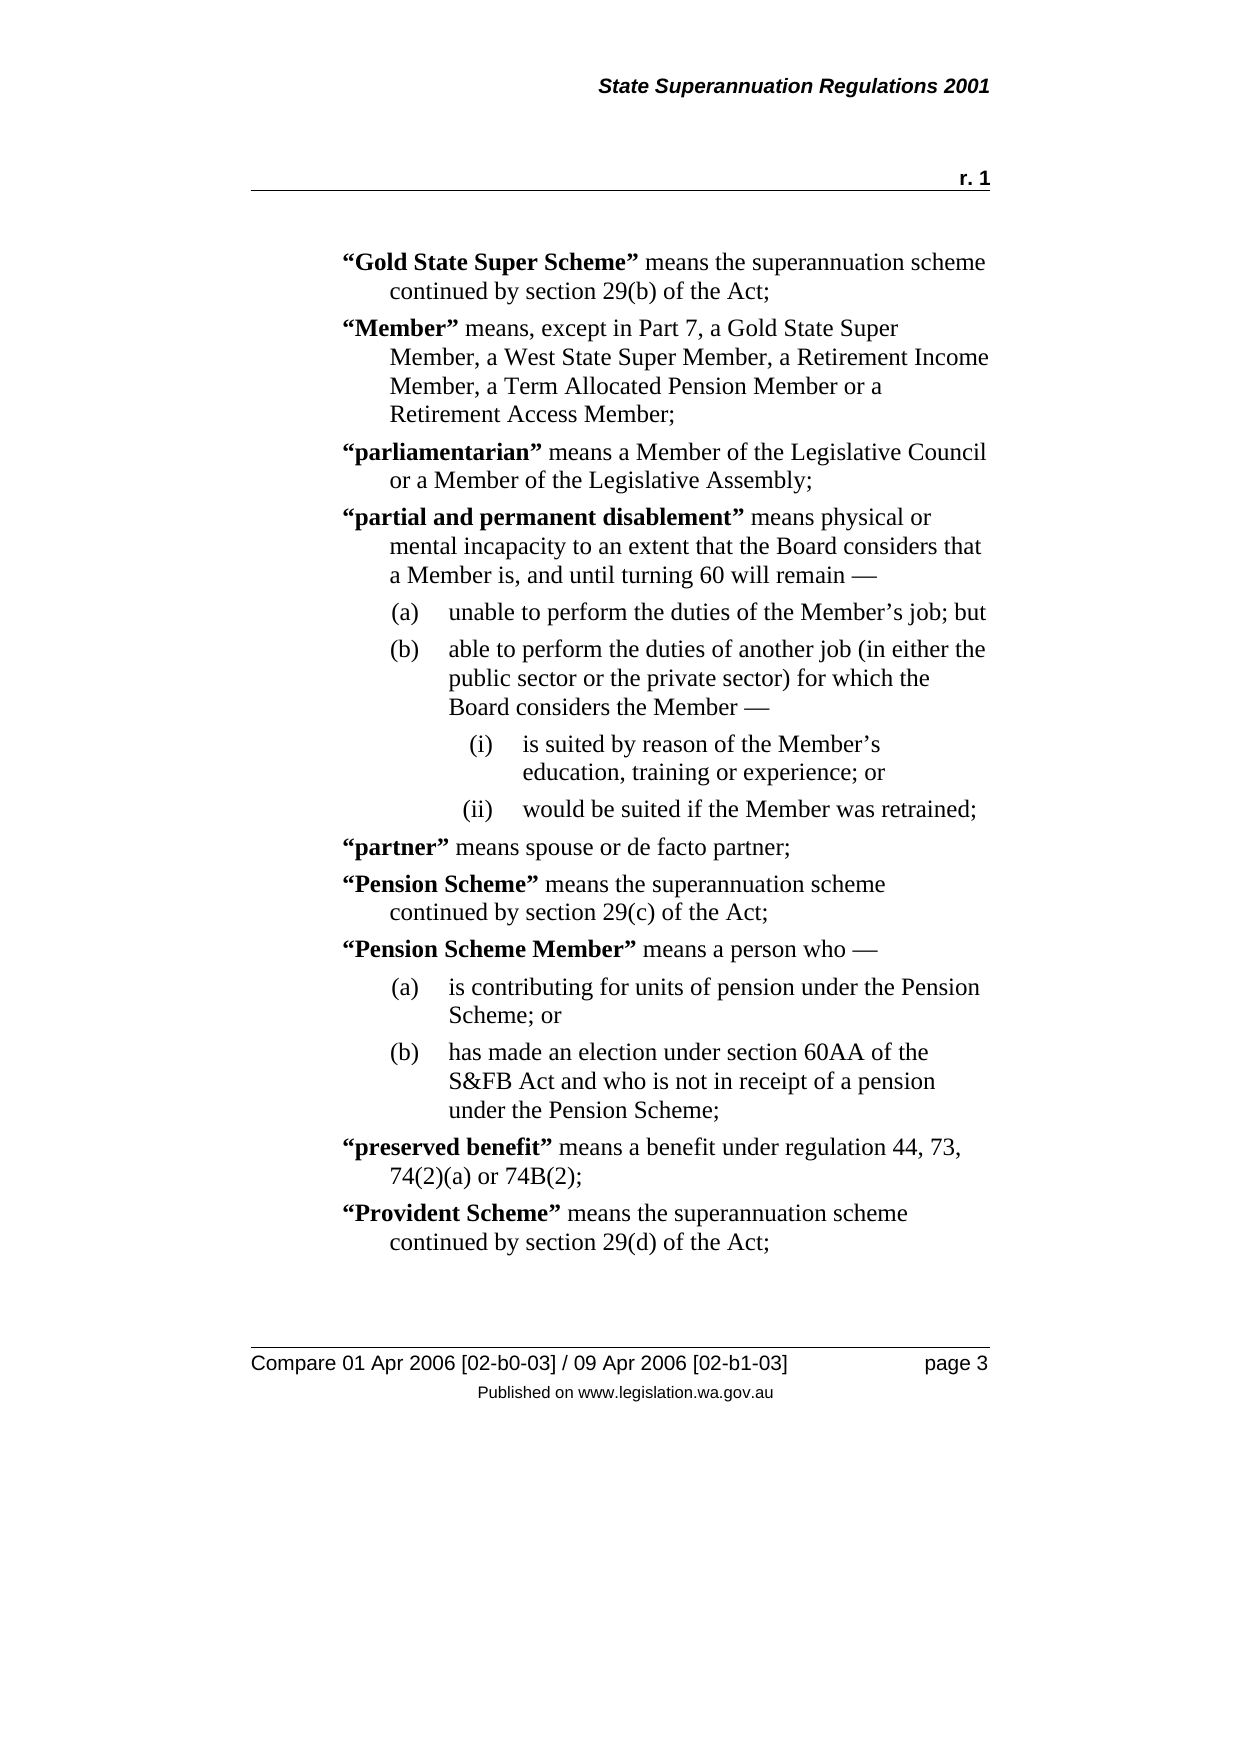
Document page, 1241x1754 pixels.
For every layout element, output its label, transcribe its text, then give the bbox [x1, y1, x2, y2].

text “Member” means, except in Part 7, a Gold State Super Member, a West State Super Member, a Retirement Income Member, a Term Allocated Pension Member or a Retirement Access Member; [251, 313, 990, 428]
text (a) is contributing for units of pension under the Pension Scheme; or [251, 972, 990, 1029]
text “partial and permanent disablement” means physical or mental incapacity to an extent that the Board considers that a Member is, and until turning 60 will remain — [251, 502, 990, 589]
text “Gold State Super Scheme” means the superannuation scheme continued by section 29(b) of the Act; [251, 247, 990, 305]
text “Pension Scheme” means the superannuation scheme continued by section 29(c) of the Act; [251, 869, 990, 926]
text (b) able to perform the duties of another job (in either the public sector or the private sector) for which the Board considers the Member — [251, 634, 990, 720]
text (i) is suited by reason of the Member’s education, training or experience; or [251, 729, 990, 786]
text “Provident Scheme” means the superannuation scheme continued by section 29(d) of the Act; [251, 1198, 990, 1255]
text (a) unable to perform the duties of the Member’s job; but [251, 597, 990, 626]
text “preserved benefit” means a benefit under regulation 44, 73, 74(2)(a) or 74B(2); [251, 1132, 990, 1189]
text (ii) would be suited if the Member was retrained; [251, 794, 990, 823]
text (b) has made an election under section 60AA of the S&FB Act and who is not in receipt of a pension under the Pension Scheme; [251, 1037, 990, 1124]
text “Pension Scheme Member” means a person who — [251, 934, 990, 963]
text “parliamentarian” means a Member of the Legislative Council or a Member of the Legislative Assembly; [251, 437, 990, 494]
text “partner” means spouse or de facto partner; [251, 832, 990, 860]
